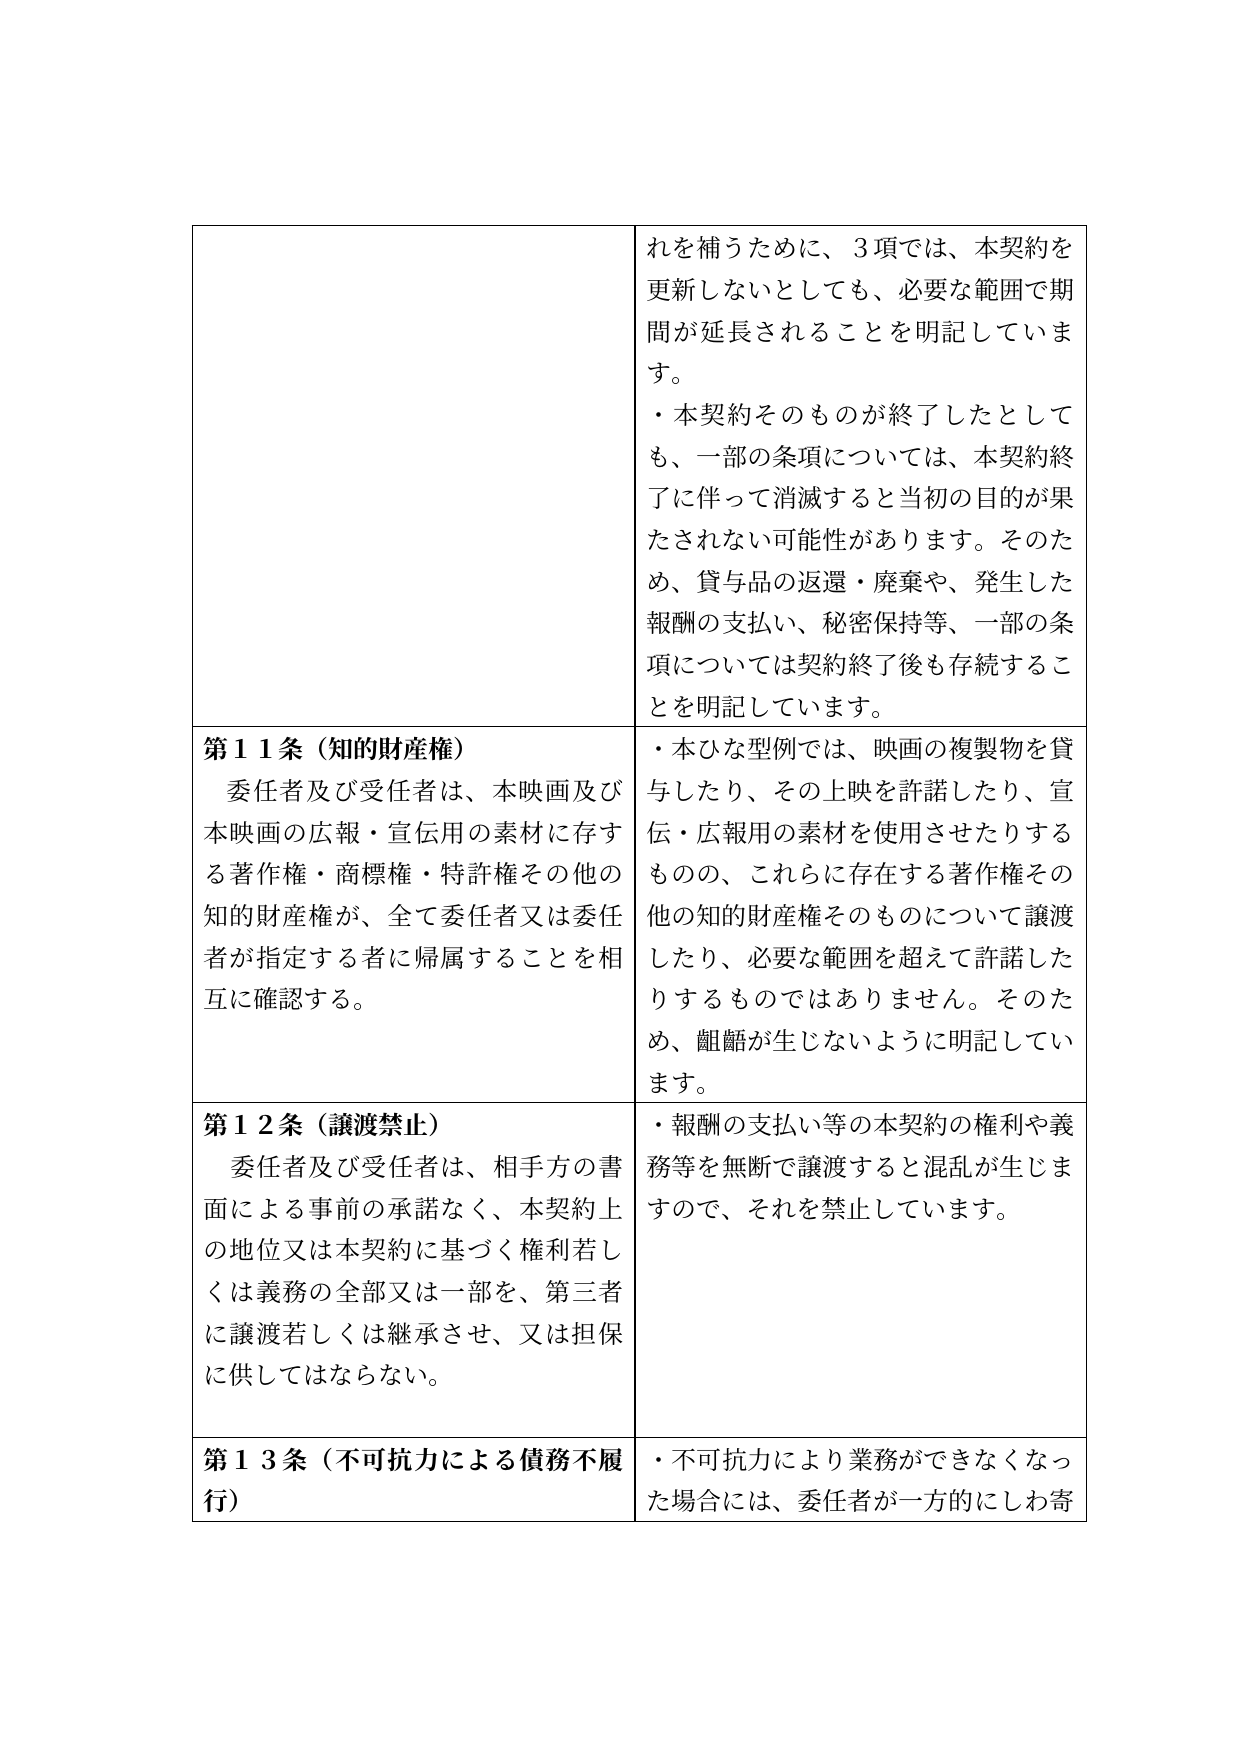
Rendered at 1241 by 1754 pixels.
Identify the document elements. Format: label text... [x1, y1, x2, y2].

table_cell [193, 226, 634, 726]
table_cell ・報酬の支払い等の本契約の権利や義務等を無断で譲渡すると混乱が生じますので、それを禁止しています。 [636, 1103, 1086, 1437]
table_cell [636, 226, 1086, 726]
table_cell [193, 1438, 634, 1521]
table_cell 第１１条（知的財産権） 委任者及び受任者は、本映画及び本映画の広報・宣伝用の素材に存する著作権・商標権・特許権その他の知的財産権が、全て委任者又は委任者が指定する者に帰属することを相互に確認する。 [193, 727, 634, 1102]
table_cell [636, 1438, 1086, 1521]
table_cell 第１２条（譲渡禁止） 委任者及び受任者は、相手方の書面による事前の承諾なく、本契約上の地位又は本契約に基づく権利若しくは義務の全部又は一部を、第三者に譲渡若しくは継承させ、又は担保に供してはならない。 [193, 1103, 634, 1437]
table_cell ・本ひな型例では、映画の複製物を貸与したり、その上映を許諾したり、宣伝・広報用の素材を使用させたりするものの、これらに存在する著作権その他の知的財産権そのものについて譲渡したり、必要な範囲を超えて許諾したりするものではありません。そのため、齟齬が生じないように明記しています。 [636, 727, 1086, 1102]
